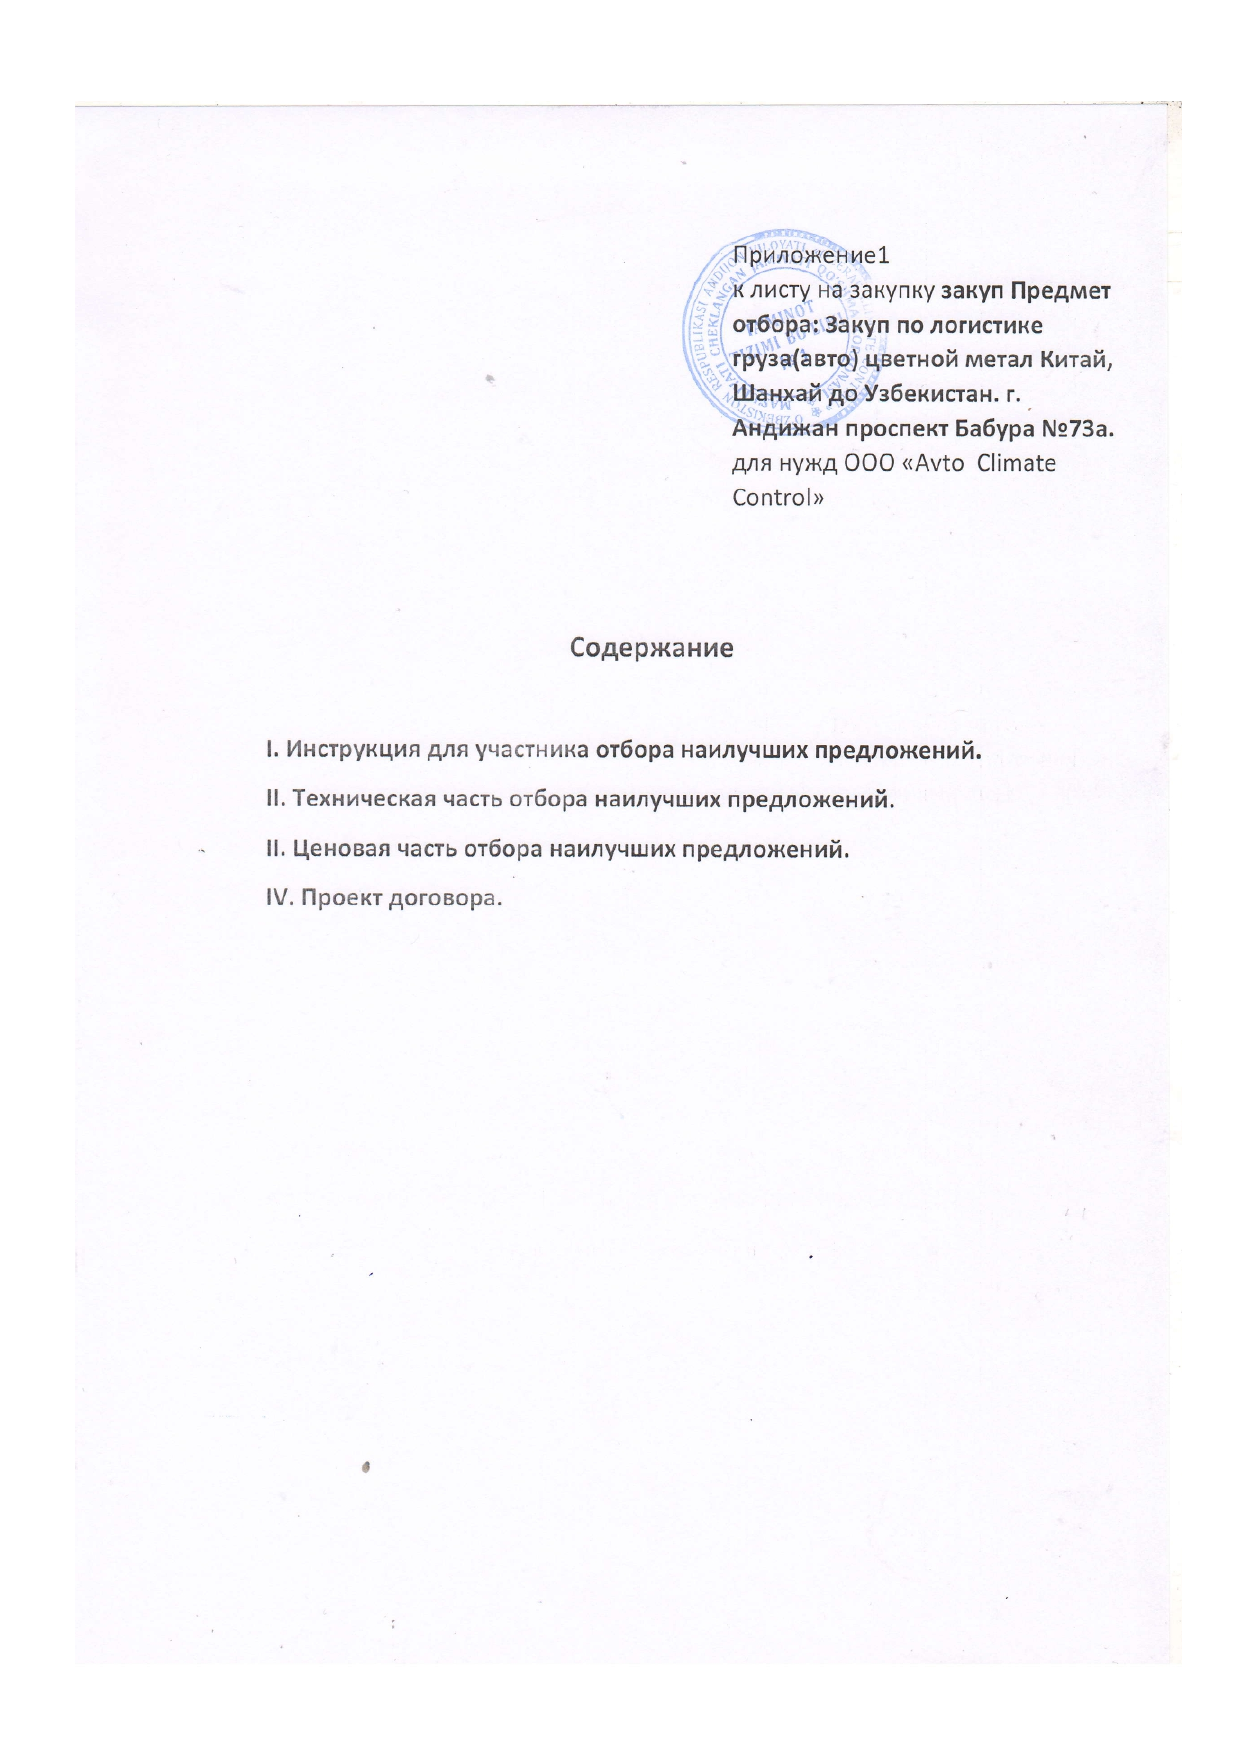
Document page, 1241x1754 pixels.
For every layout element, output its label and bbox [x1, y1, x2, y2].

picture [75, 101, 1182, 1672]
